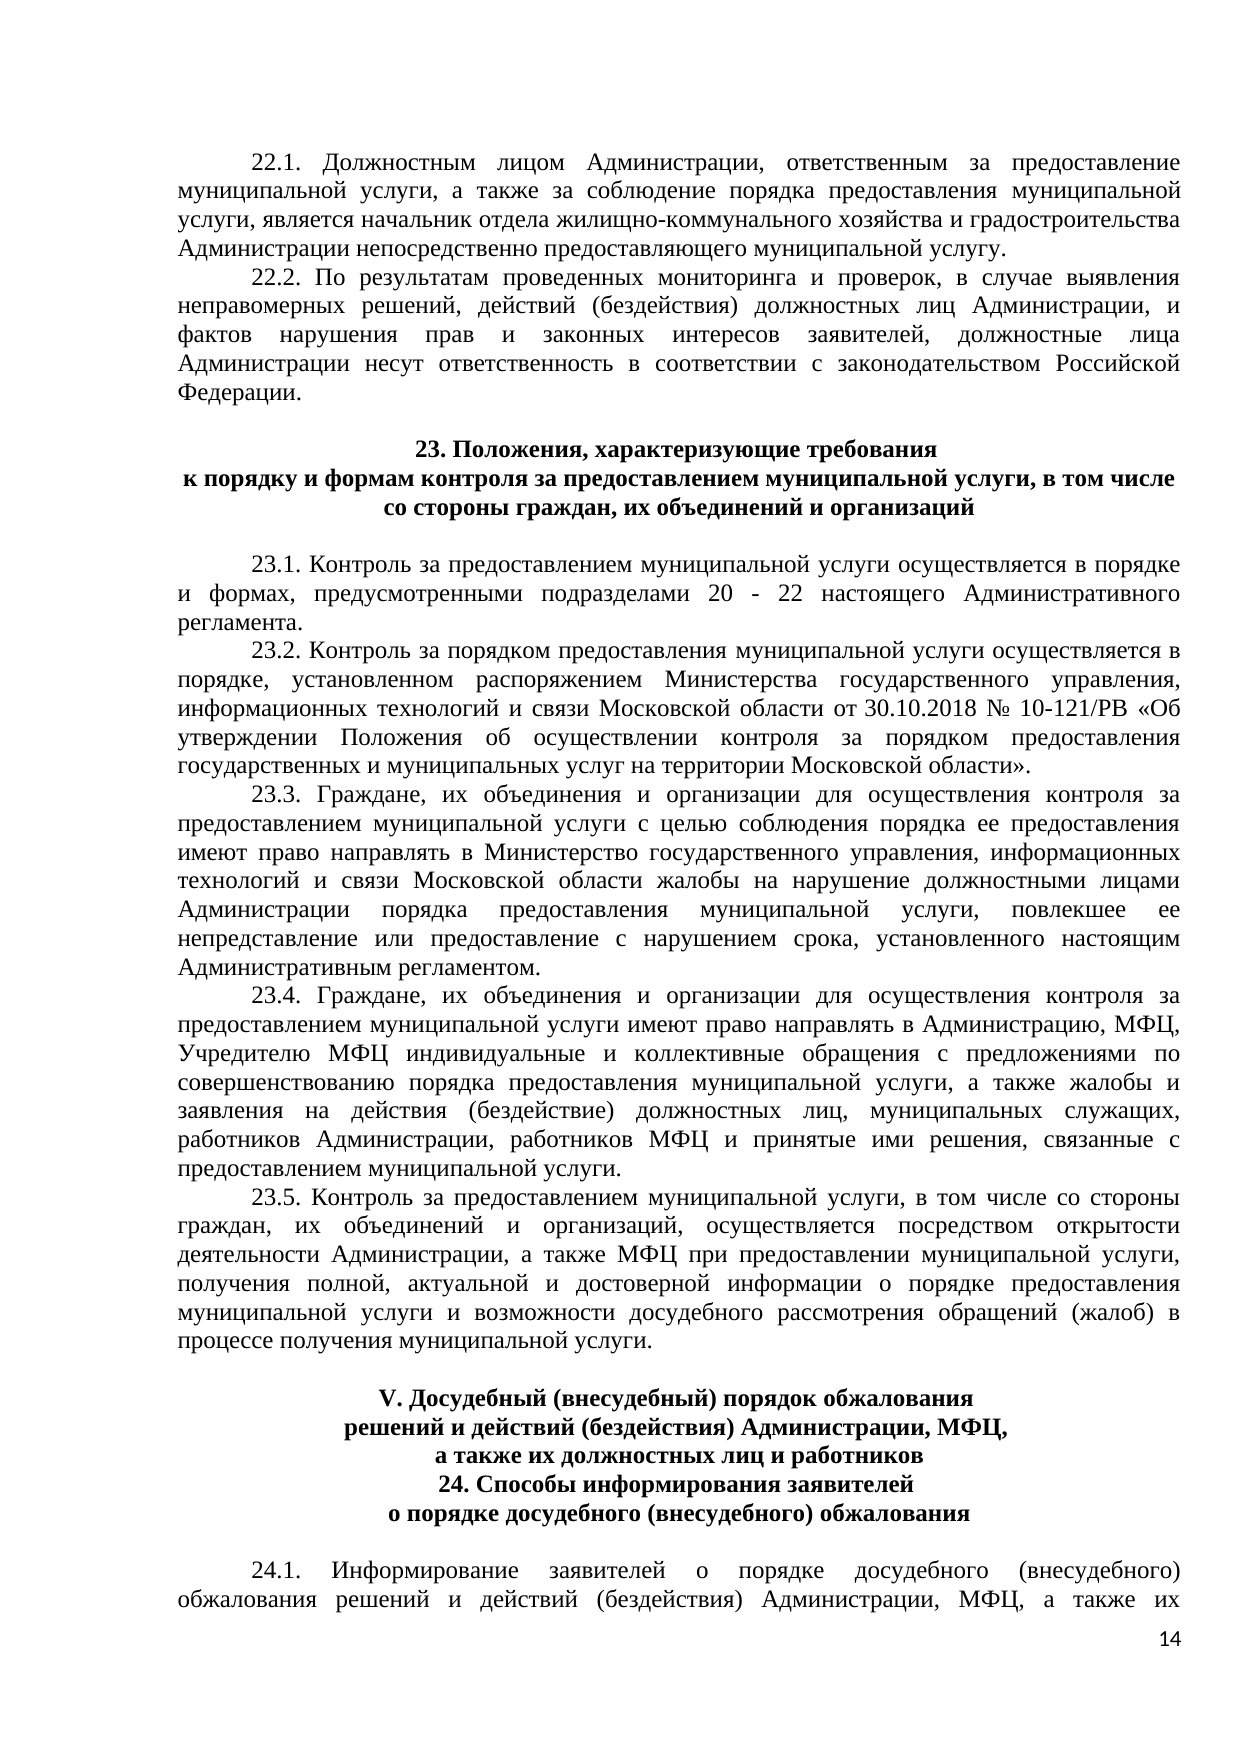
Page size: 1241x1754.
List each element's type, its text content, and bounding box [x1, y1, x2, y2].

subtitle V. Досудебный (внесудебный) порядок обжалования решений и действий (бездействия) Администрации, МФЦ, а также их должностных лиц и работников [177, 1383, 1181, 1469]
text 23.3. Граждане, их объединения и организации для осуществления контроля за предоставлением муниципальной услуги с целью соблюдения порядка ее предоставления имеют право направлять в Министерство государственного управления, информационных технологий и связи Московской области жалобы на нарушение должностными лицами Администрации порядка предоставления муниципальной услуги, повлекшее ее непредставление или предоставление с нарушением срока, установленного настоящим Административным регламентом. [177, 779, 1181, 981]
subtitle 24. Способы информирования заявителей о порядке досудебного (внесудебного) обжалования [177, 1469, 1181, 1527]
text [177, 1556, 1181, 1613]
list 23.1. Контроль за предоставлением муниципальной услуги осуществляется в порядке и формах, предусмотренными подразделами 20 - 22 настоящего Административного регламента. [177, 549, 1181, 636]
list 23.5. Контроль за предоставлением муниципальной услуги, в том числе со стороны граждан, их объединений и организаций, осуществляется посредством открытости деятельности Администрации, а также МФЦ при предоставлении муниципальной услуги, получения полной, актуальной и достоверной информации о порядке предоставления муниципальной услуги и возможности досудебного рассмотрения обращений (жалоб) в процессе получения муниципальной услуги. [177, 1182, 1181, 1354]
list 22.1. Должностным лицом Администрации, ответственным за предоставление муниципальной услуги, а также за соблюдение порядка предоставления муниципальной услуги, является начальник отдела жилищно-коммунального хозяйства и градостроительства Администрации непосредственно предоставляющего муниципальной услугу. [177, 147, 1181, 262]
list 23.4. Граждане, их объединения и организации для осуществления контроля за предоставлением муниципальной услуги имеют право направлять в Администрацию, МФЦ, Учредителю МФЦ индивидуальные и коллективные обращения с предложениями по совершенствованию порядка предоставления муниципальной услуги, а также жалобы и заявления на действия (бездействие) должностных лиц, муниципальных служащих, работников Администрации, работников МФЦ и принятые ими решения, связанные с предоставлением муниципальной услуги. [177, 981, 1181, 1182]
text 23.2. Контроль за порядком предоставления муниципальной услуги осуществляется в порядке, установленном распоряжением Министерства государственного управления, информационных технологий и связи Московской области от 30.10.2018 № 10-121/РВ «Об утверждении Положения об осуществлении контроля за порядком предоставления государственных и муниципальных услуг на территории Московской области». [177, 636, 1181, 779]
text 23. Положения, характеризующие требования к порядку и формам контроля за предоставлением муниципальной услуги, в том числе со стороны граждан, их объединений и организаций [177, 434, 1181, 521]
list 22.2. По результатам проведенных мониторинга и проверок, в случае выявления неправомерных решений, действий (бездействия) должностных лиц Администрации, и фактов нарушения прав и законных интересов заявителей, должностные лица Администрации несут ответственность в соответствии с законодательством Российской Федерации. [177, 262, 1181, 406]
